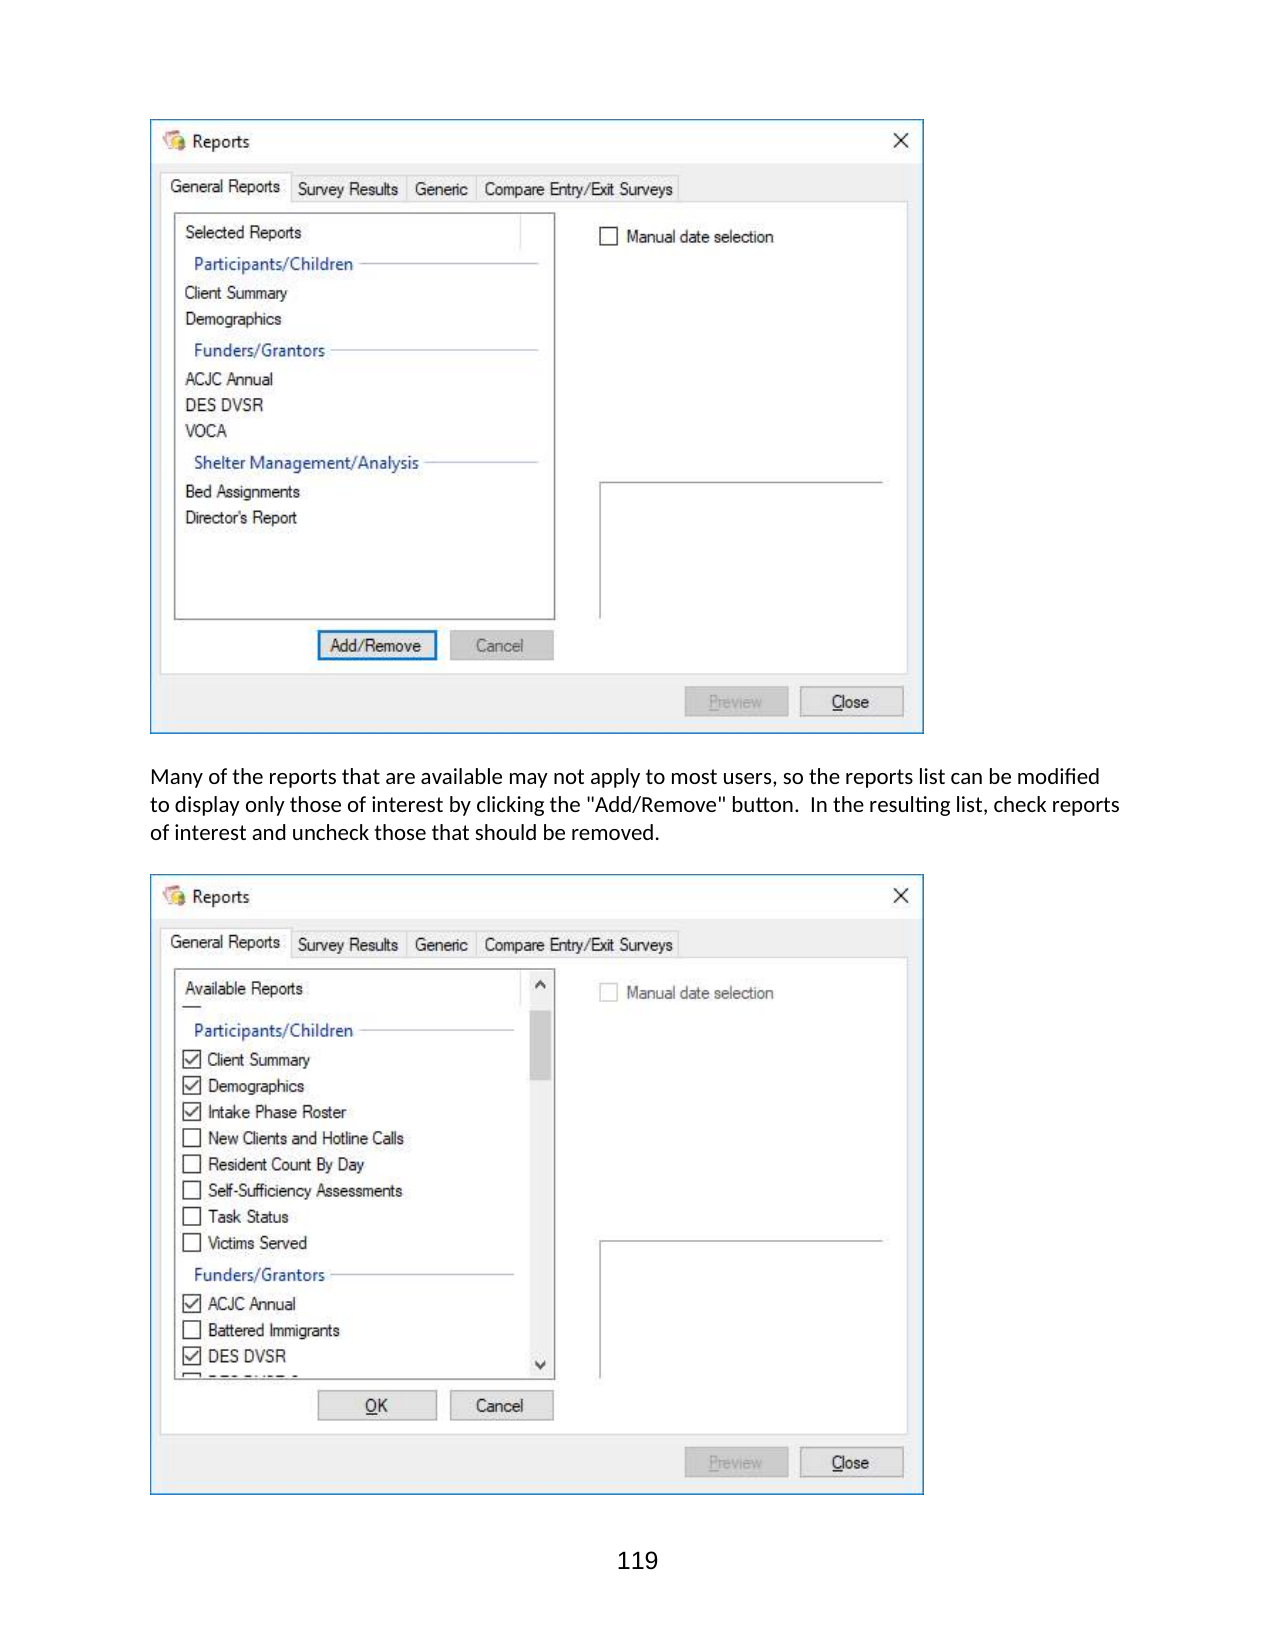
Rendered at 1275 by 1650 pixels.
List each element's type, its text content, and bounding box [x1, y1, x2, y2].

text Many of the reports that are available may not apply to most users, so the reports list can be modified to display only those of interest by clicking the "Add/Remove" button. In the resulting list, check reports of interest and uncheck those that should be removed. [150, 762, 1125, 846]
picture [150, 874, 924, 1495]
picture [150, 119, 924, 734]
